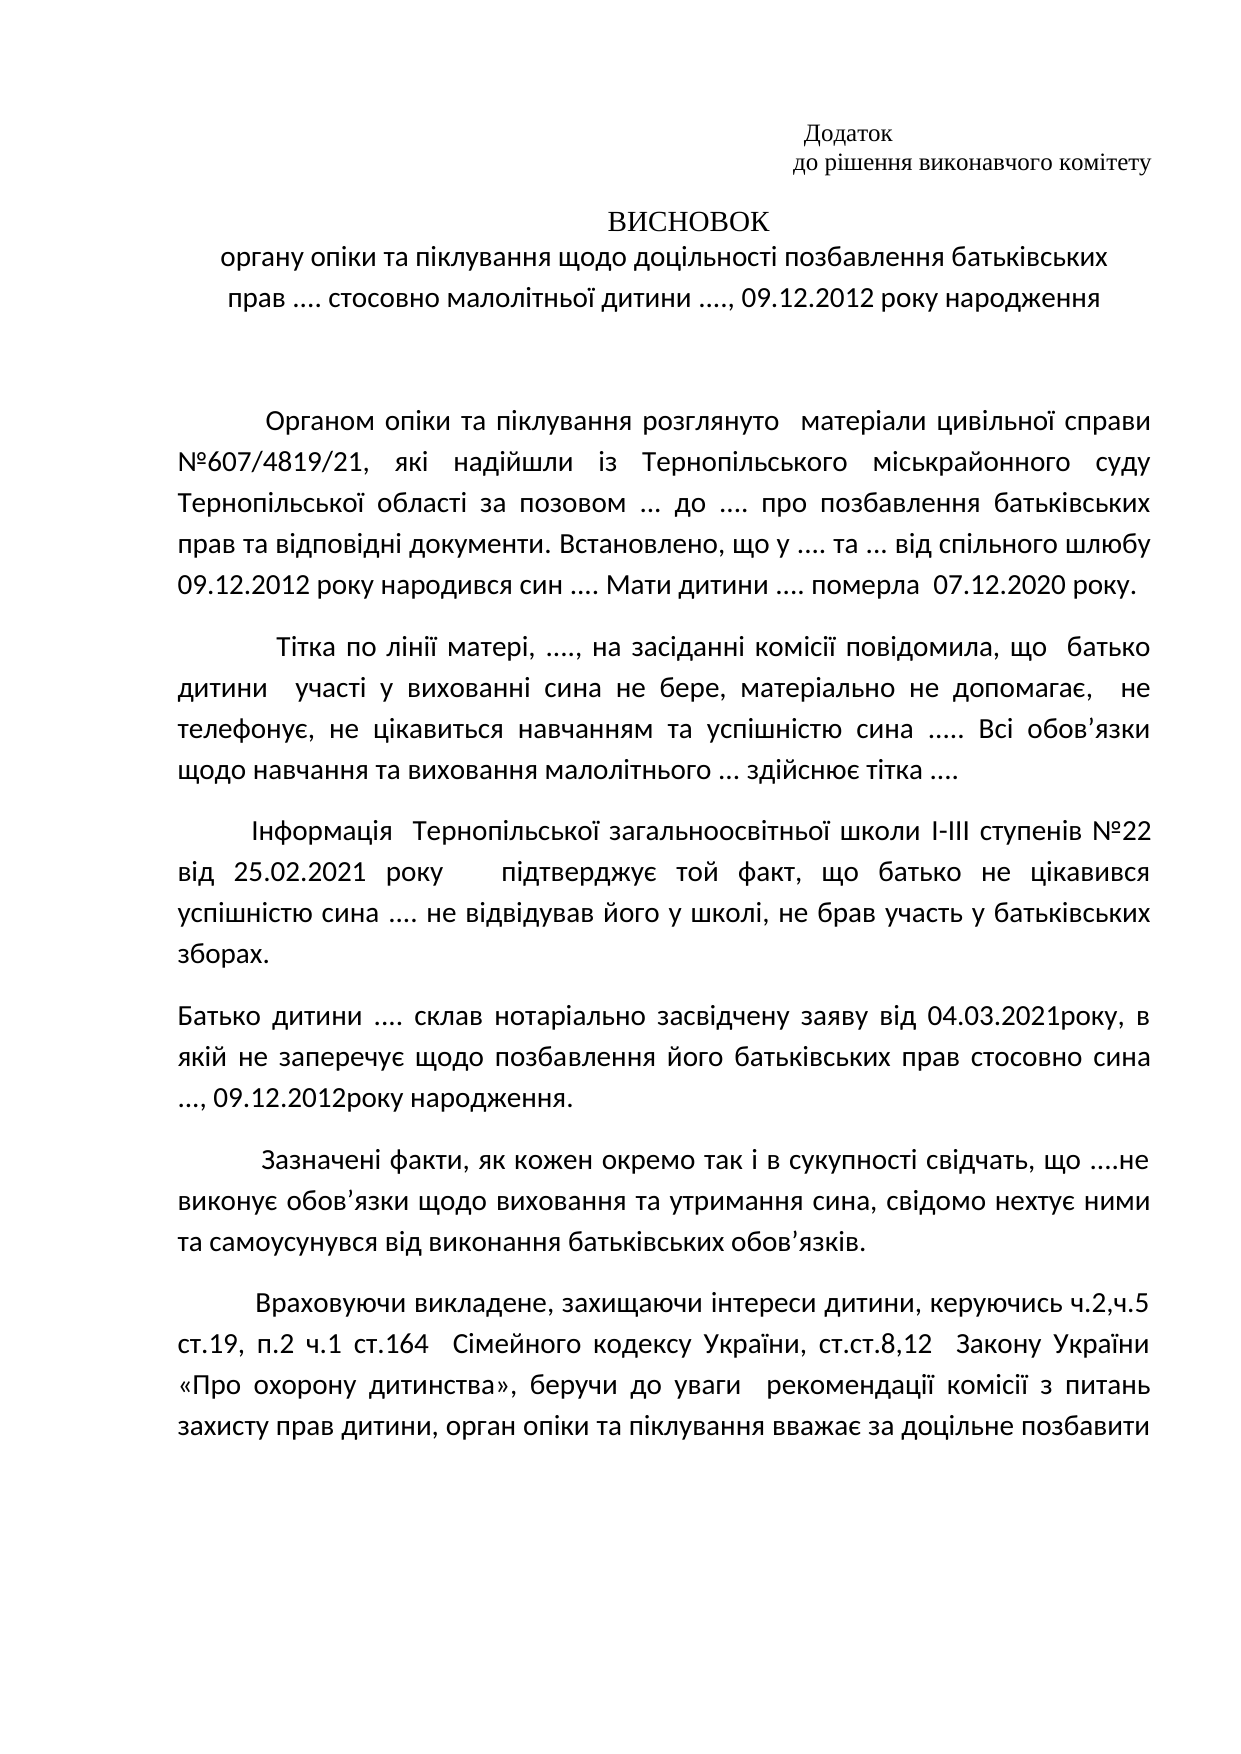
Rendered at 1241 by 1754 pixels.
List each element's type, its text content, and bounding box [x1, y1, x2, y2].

text Зазначені факти, як кожен окремо так і в сукупності свідчать, що ....не виконує обов’язки щодо виховання та утримання сина, свідомо нехтує ними та самоусунувся від виконання батьківських обов’язків. [133, 1141, 1152, 1258]
text Органом опіки та піклування розглянуто матеріали цивільної справи №607/4819/21, які надійшли із Тернопільського міськрайонного суду Тернопільської області за позовом ... до .... про позбавлення батьківських прав та відповідні документи. Встановлено, що у .... та ... від спільного шлюбу 09.12.2012 року народився син .... Мати дитини .... померла 07.12.2020 року. [177, 402, 1152, 602]
text Батько дитини .... склав нотаріально засвідчену заяву від 04.03.2021року, в якій не заперечує щодо позбавлення його батьківських прав стосовно сина ..., 09.12.2012року народження. [177, 997, 1152, 1114]
text Тітка по лінії матері, ...., на засіданні комісії повідомила, що батько дитини участі у вихованні сина не бере, матеріально не допомагає, не телефонує, не цікавиться навчанням та успішністю сина ..... Всі обов’язки щодо навчання та виховання малолітнього ... здійснює тітка .... [177, 628, 1152, 786]
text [177, 1284, 1152, 1443]
text Інформація Тернопільської загальноосвітньої школи I-III ступенів №22 від 25.02.2021 року підтверджує той факт, що батько не цікавився успішністю сина .... не відвідував його у школі, не брав участь у батьківських зборах. [177, 812, 1152, 971]
text Додаток [251, 118, 1152, 147]
text до рішення виконавчого комітету [177, 147, 1152, 176]
text ВИСНОВОК [177, 204, 1152, 238]
text органу опіки та піклування щодо доцільності позбавлення батьківських прав .... стосовно малолітньої дитини ...., 09.12.2012 року народження [177, 238, 1152, 314]
